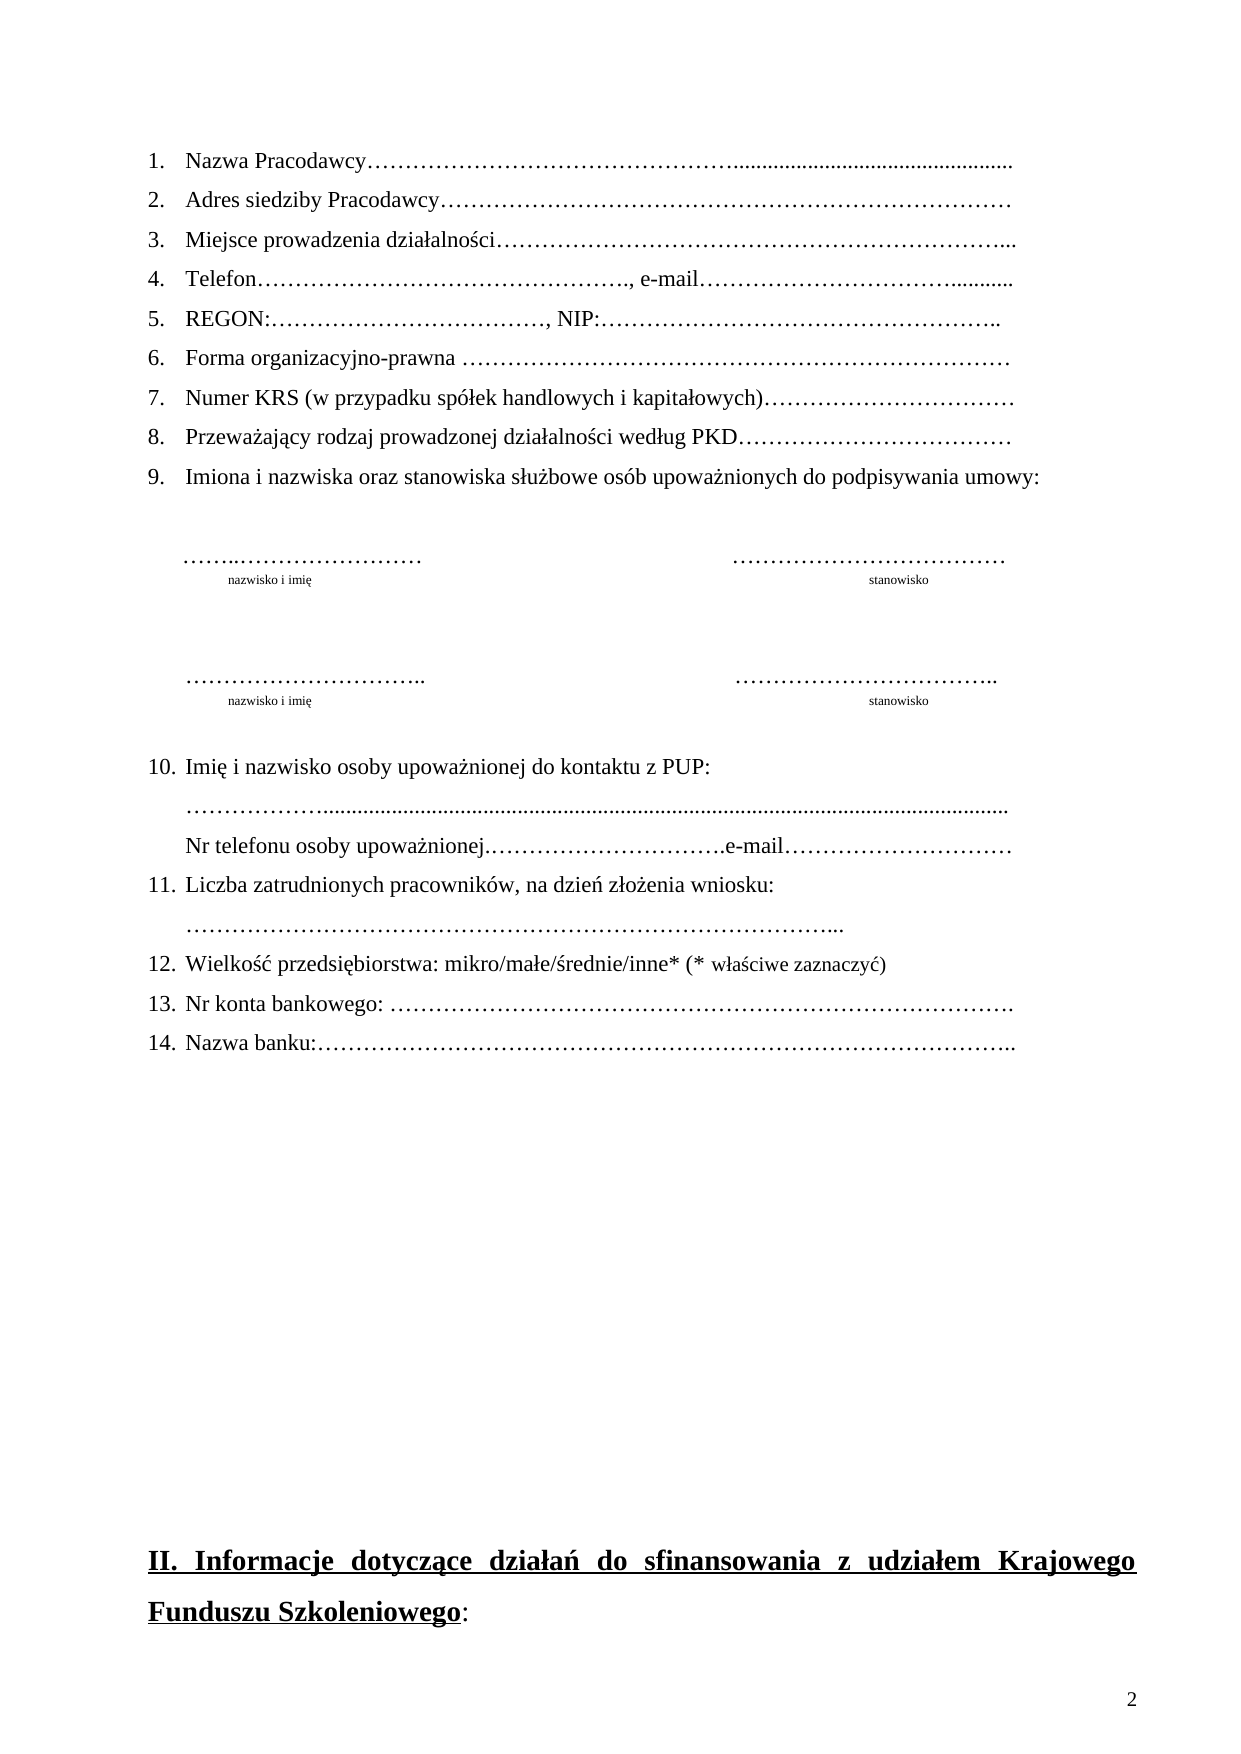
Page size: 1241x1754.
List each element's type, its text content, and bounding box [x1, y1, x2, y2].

list Nr telefonu osoby upoważnionej.………………………….e-mail………………………… [185, 832, 1137, 858]
list Liczba zatrudnionych pracowników, na dzień złożenia wniosku: [148, 872, 1137, 898]
text II. Informacje dotyczące działań do sfinansowania z udziałem Krajowego Funduszu Szkoleniowego: [148, 1574, 1137, 1627]
list nazwisko i imię stanowisko [185, 572, 1137, 598]
list Imię i nazwisko osoby upoważnionej do kontaktu z PUP: [148, 753, 1137, 779]
list ………………………….. …………………………….. [185, 662, 1137, 689]
list ………………........................................................................................................................ [185, 793, 1137, 819]
list Przeważający rodzaj prowadzonej działalności według PKD……………………………… [148, 423, 1137, 449]
list Imiona i nazwiska oraz stanowiska służbowe osób upoważnionych do podpisywania umowy: [148, 463, 1137, 489]
list Nazwa Pracodawcy…………………………………………................................................. [148, 147, 1137, 173]
list REGON:………………………………, NIP:…………………………………………….. [148, 305, 1137, 331]
list Miejsce prowadzenia działalności…………………………………………………………... [148, 226, 1137, 252]
list ……..…………………… ……………………………… [148, 542, 1137, 568]
list Nazwa banku:……………………………………………………………………………….. [148, 1029, 1137, 1056]
list …………………………………………………………………………... [185, 911, 1137, 937]
list Adres siedziby Pracodawcy………………………………………………………………… [148, 186, 1137, 213]
list Nr konta bankowego: ………………………………………………………………………. [148, 990, 1137, 1016]
list Wielkość przedsiębiorstwa: mikro/małe/średnie/inne* (* właściwe zaznaczyć) [148, 951, 1137, 977]
list Forma organizacyjno-prawna ……………………………………………………………… [148, 344, 1137, 371]
text II. Informacje dotyczące działań do sfinansowania z udziałem Krajowego Funduszu Szkoleniowego: [148, 1543, 1137, 1572]
list Numer KRS (w przypadku spółek handlowych i kapitałowych)…………………………… [148, 384, 1137, 410]
list Telefon…………………………………………., e-mail……………………………........... [148, 265, 1137, 292]
list nazwisko i imię stanowisko [185, 693, 1137, 719]
